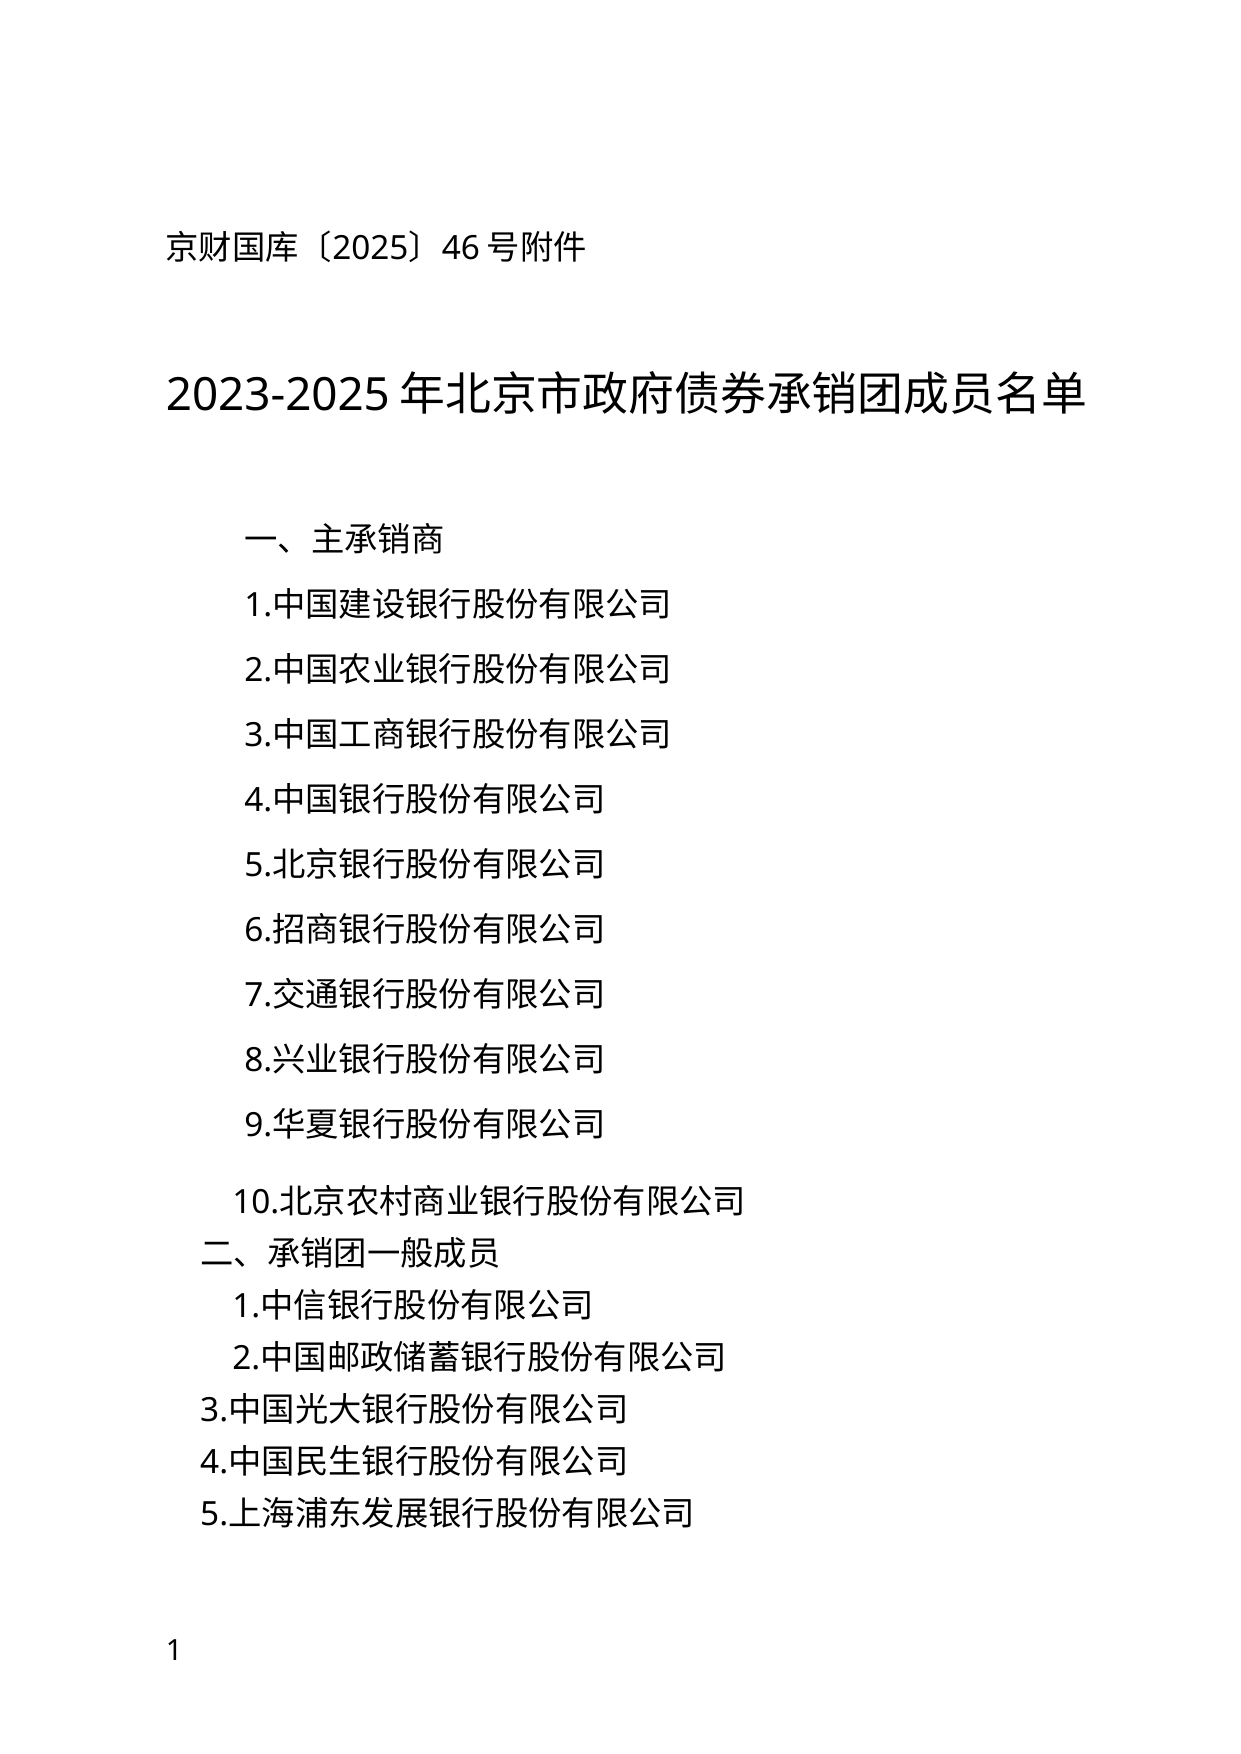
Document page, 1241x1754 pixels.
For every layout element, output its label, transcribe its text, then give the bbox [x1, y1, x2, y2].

list 4.中国银行股份有限公司 [244, 765, 1087, 830]
list 一、主承销商 [244, 505, 1087, 570]
text 2023-2025年北京市政府债券承销团成员名单 [165, 342, 1087, 440]
list 9.华夏银行股份有限公司 [244, 1090, 1087, 1155]
list 2.中国农业银行股份有限公司 [244, 635, 1087, 700]
text 京财国库〔2025〕46号附件 [165, 212, 1087, 277]
list 1.中国建设银行股份有限公司 [244, 570, 1087, 635]
list 5.北京银行股份有限公司 [244, 830, 1087, 895]
text 1.中信银行股份有限公司 [165, 1276, 1087, 1328]
list 6.招商银行股份有限公司 [244, 895, 1087, 960]
text 10.北京农村商业银行股份有限公司 [165, 1171, 1087, 1223]
list 7.交通银行股份有限公司 [244, 960, 1087, 1025]
list 3.中国工商银行股份有限公司 [244, 700, 1087, 765]
text 4.中国民生银行股份有限公司 [165, 1432, 1087, 1484]
text 二、承销团一般成员 [165, 1223, 1087, 1276]
text 3.中国光大银行股份有限公司 [165, 1380, 1087, 1432]
text 2.中国邮政储蓄银行股份有限公司 [165, 1328, 1087, 1380]
text 5.上海浦东发展银行股份有限公司 [165, 1484, 1087, 1536]
list 8.兴业银行股份有限公司 [244, 1025, 1087, 1090]
